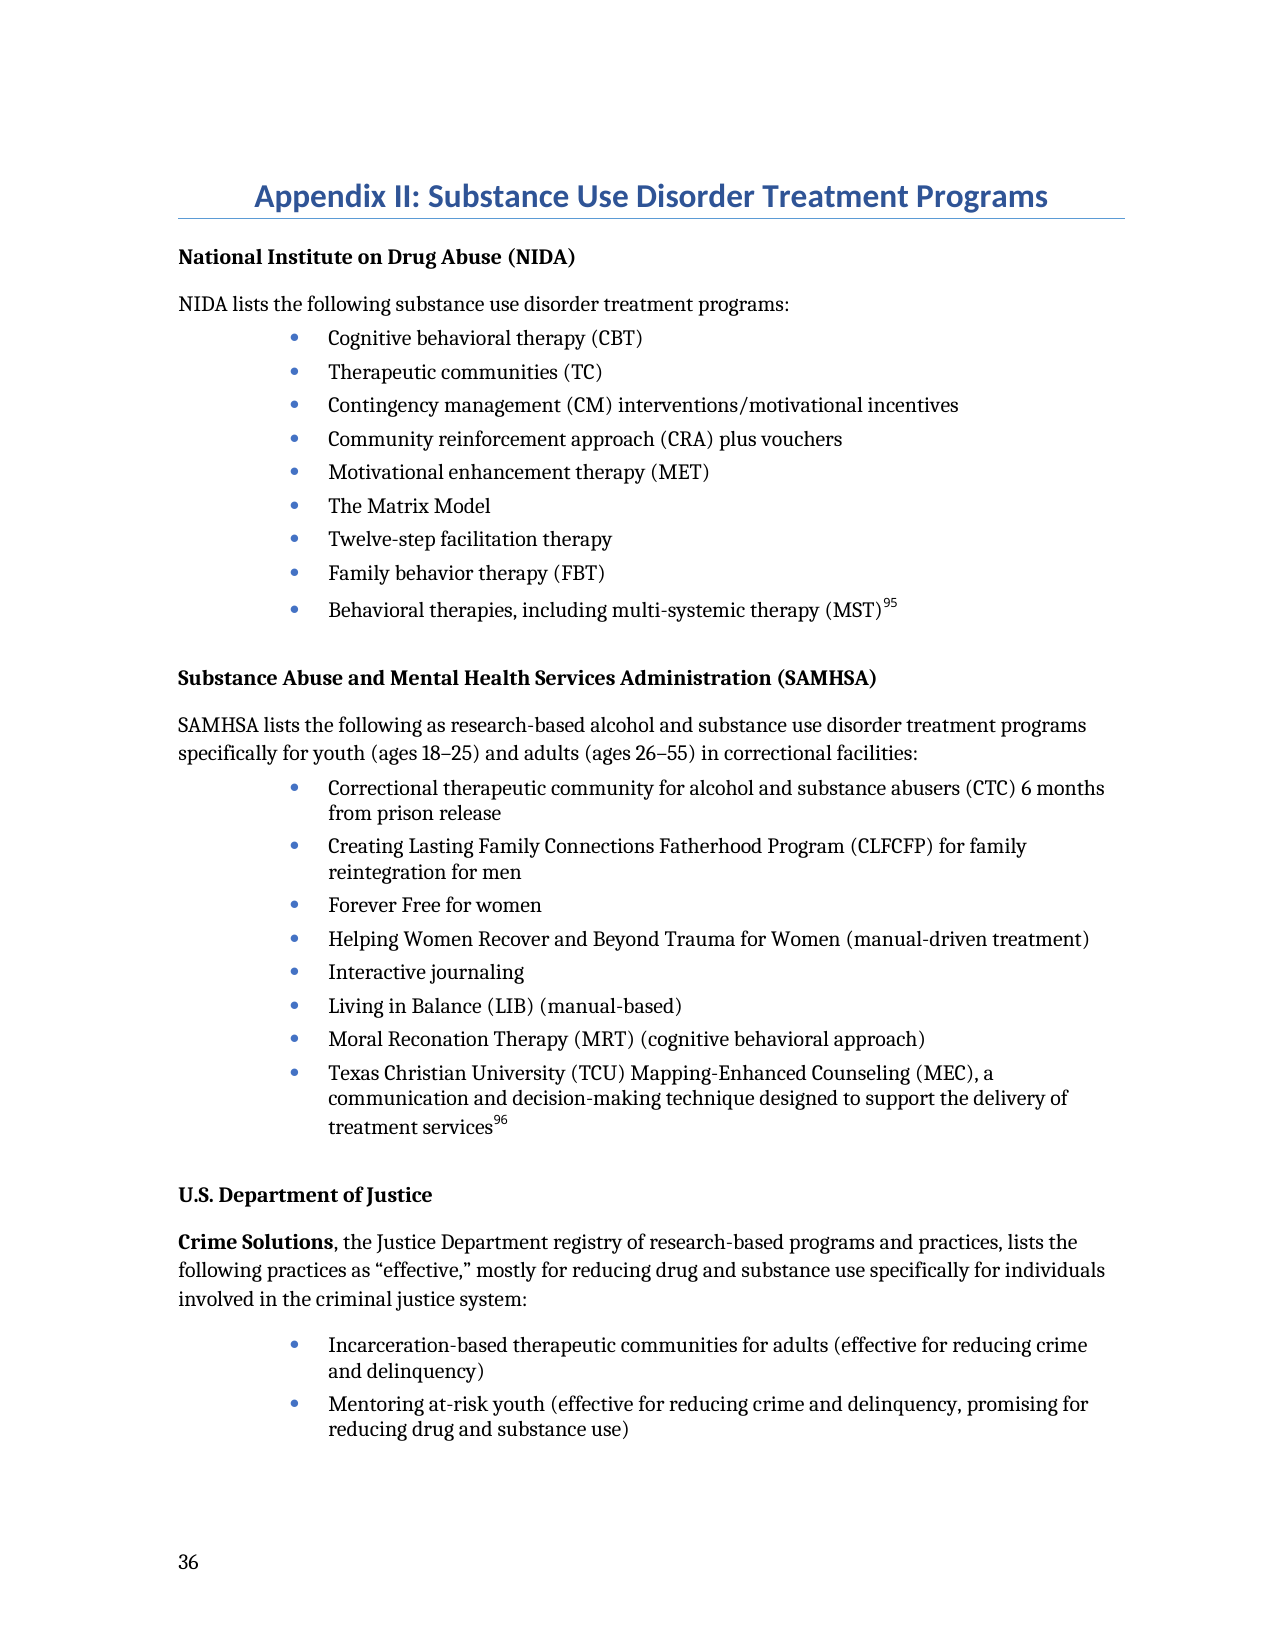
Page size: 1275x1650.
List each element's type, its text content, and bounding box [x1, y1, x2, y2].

text Creating Lasting Family Connections Fatherhood Program (CLFCFP) for family reintegration for men [291, 834, 1125, 885]
text Twelve-step facilitation therapy [291, 527, 1125, 552]
text Incarceration-based therapeutic communities for adults (effective for reducing crime and delinquency) [291, 1333, 1125, 1384]
text Cognitive behavioral therapy (CBT) [291, 326, 1125, 351]
text Correctional therapeutic community for alcohol and substance abusers (CTC) 6 months from prison release [291, 776, 1125, 826]
text The Matrix Model [291, 493, 1125, 519]
text National Institute on Drug Abuse (NIDA) [178, 244, 1125, 269]
text Community reinforcement approach (CRA) plus vouchers [291, 426, 1125, 452]
text Mentoring at-risk youth (effective for reducing crime and delinquency, promising for reducing drug and substance use) [291, 1392, 1125, 1442]
text Contingency management (CM) interventions/motivational incentives [291, 393, 1125, 418]
text Substance Abuse and Mental Health Services Administration (SAMHSA) [178, 666, 1125, 691]
text Motivational enhancement therapy (MET) [291, 460, 1125, 485]
text SAMHSA lists the following as research-based alcohol and substance use disorder treatment programs specifically for youth (ages 18–25) and adults (ages 26–55) in correctional facilities: [178, 713, 1125, 766]
text Family behavior therapy (FBT) [291, 561, 1125, 586]
text Living in Balance (LIB) (manual-based) [291, 994, 1125, 1019]
text Texas Christian University (TCU) Mapping-Enhanced Counseling (MEC), a communication and decision-making technique designed to support the delivery of treatment services [291, 1061, 1125, 1141]
text Moral Reconation Therapy (MRT) (cognitive behavioral approach) [291, 1027, 1125, 1052]
text Therapeutic communities (TC) [291, 359, 1125, 384]
text Interactive journaling [291, 960, 1125, 985]
text Crime Solutions, the Justice Department registry of research-based programs and practices, lists the following practices as “effective,” mostly for reducing drug and substance use specifically for individuals involved in the criminal justice system: [178, 1230, 1125, 1311]
text Helping Women Recover and Beyond Trauma for Women (manual-driven treatment) [291, 927, 1125, 952]
text NIDA lists the following substance use disorder treatment programs: [178, 291, 1125, 317]
text Behavioral therapies, including multi-systemic therapy (MST) [291, 594, 1125, 624]
subtitle Appendix II: Substance Use Disorder Treatment Programs [178, 175, 1125, 218]
text U.S. Department of Justice [178, 1183, 1125, 1208]
text Forever Free for women [291, 893, 1125, 918]
